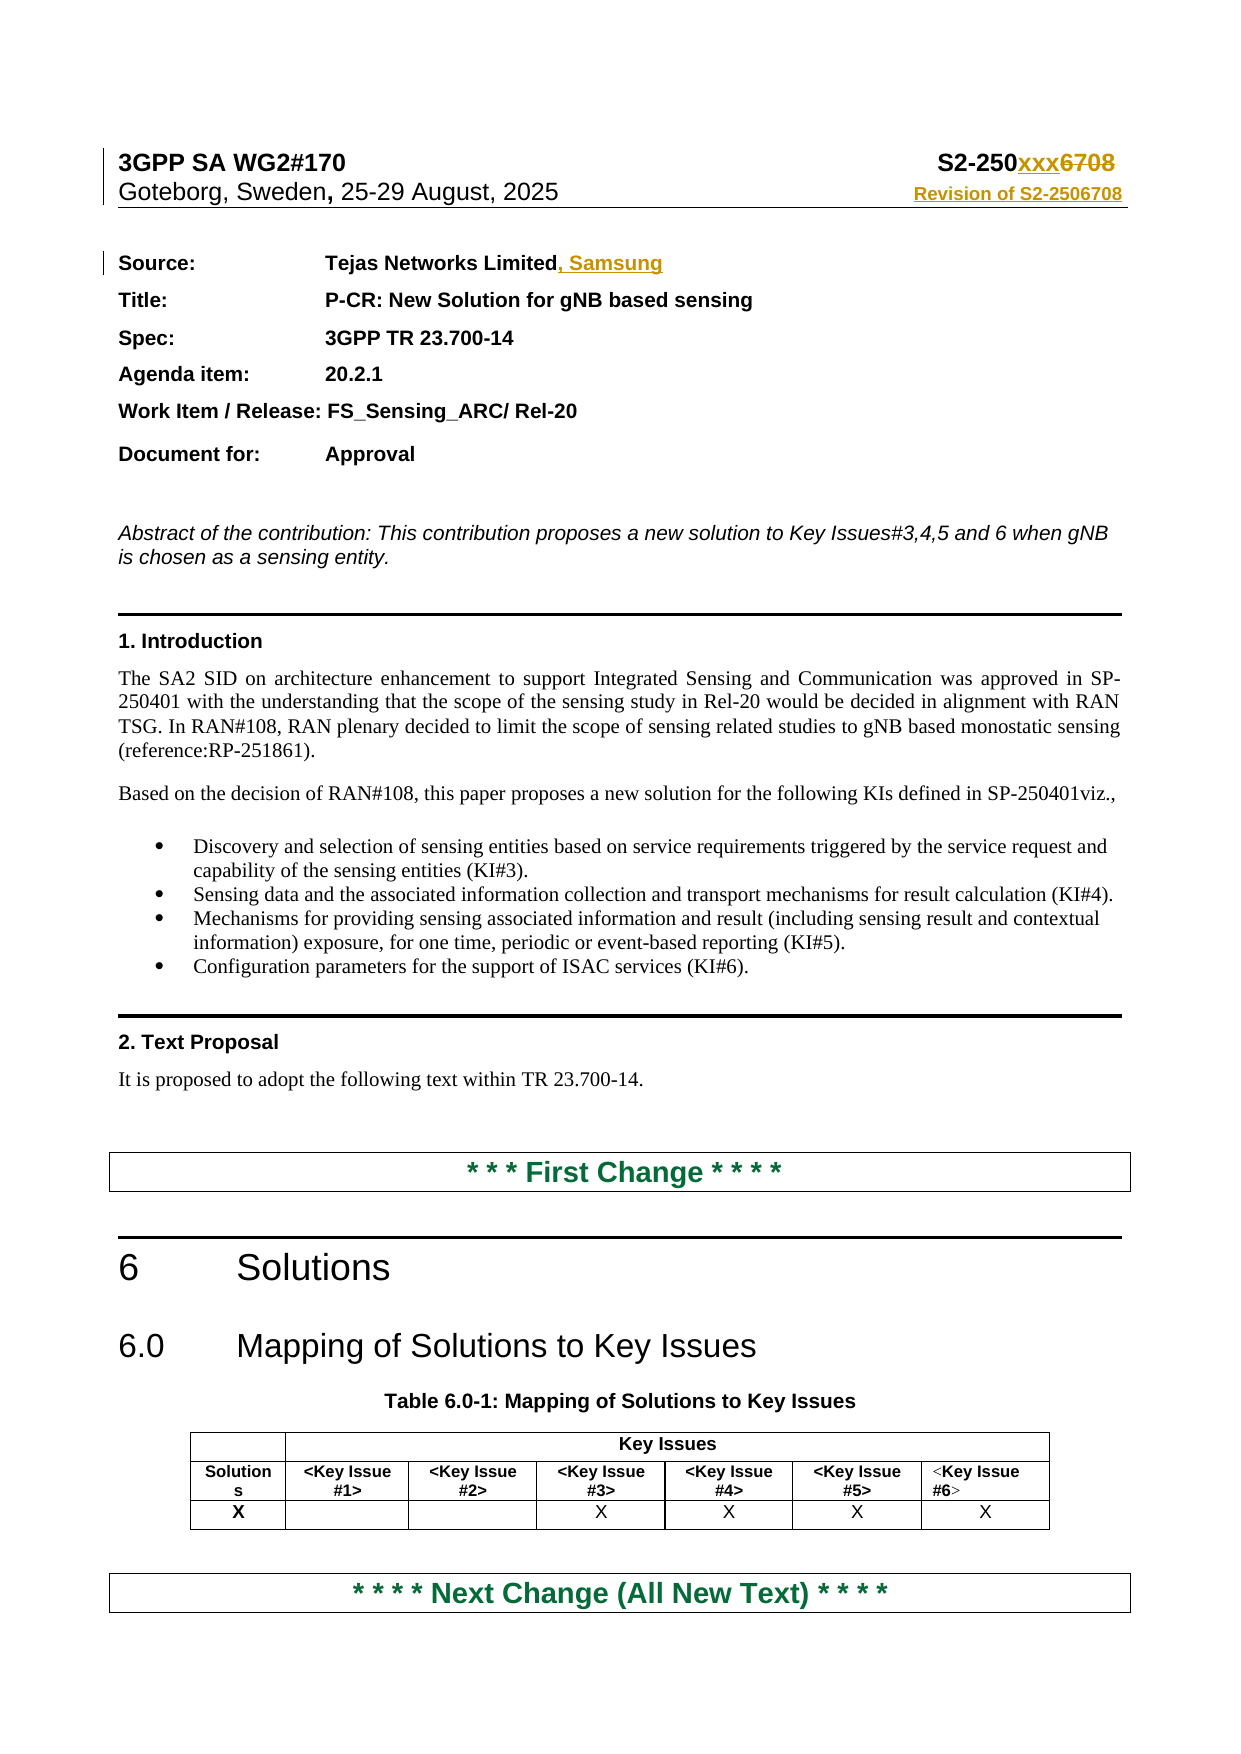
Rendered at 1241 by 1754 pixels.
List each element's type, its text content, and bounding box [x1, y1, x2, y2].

text Based on the decision of RAN#108, this paper proposes a new solution for the following KIs defined in SP-250401viz., [118, 780, 1122, 804]
text 1. Introduction [118, 629, 1122, 653]
table_header Key Issues [286, 1433, 1049, 1461]
list Mechanisms for providing sensing associated information and result (including sensing result and contextual information) exposure, for one time, periodic or event-based reporting (KI#5). [156, 906, 1122, 954]
table_cell <Key Issue #3> [537, 1462, 664, 1500]
text Abstract of the contribution: This contribution proposes a new solution to Key Issues#3,4,5 and 6 when gNB is chosen as a sensing entity. [118, 521, 1122, 568]
text Agenda item: 20.2.1 [118, 362, 1122, 386]
table_cell <Key Issue #2> [409, 1462, 536, 1500]
text Document for: Approval [118, 441, 1122, 465]
list Configuration parameters for the support of ISAC services (KI#6). [156, 954, 1122, 978]
table_cell [409, 1501, 536, 1529]
table_cell X [191, 1501, 285, 1529]
table_cell X [922, 1501, 1049, 1529]
table_cell X [537, 1501, 664, 1529]
table_cell X [793, 1501, 921, 1529]
text Title: P-CR: New Solution for gNB based sensing [118, 287, 1122, 311]
text Table 6.0-1: Mapping of Solutions to Key Issues [118, 1389, 1122, 1413]
table_cell <Key Issue #1> [286, 1462, 408, 1500]
table_cell <Key Issue #6> [922, 1462, 1049, 1500]
subtitle 6.0 Mapping of Solutions to Key Issues [118, 1326, 1122, 1364]
subtitle 6 Solutions [118, 1239, 1122, 1288]
table_cell <Key Issue #4> [666, 1462, 792, 1500]
table_cell X [666, 1501, 792, 1529]
text Goteborg, Sweden, 25-29 August, 2025 [118, 176, 1128, 207]
table_header [191, 1433, 285, 1461]
list Sensing data and the associated information collection and transport mechanisms for result calculation (KI#4). [156, 882, 1122, 906]
text It is proposed to adopt the following text within TR 23.700-14. [118, 1067, 1122, 1091]
text * * * First Change * * * * [110, 1153, 1130, 1191]
text * * * * Next Change (All New Text) * * * * [110, 1574, 1130, 1612]
text The SA2 SID on architecture enhancement to support Integrated Sensing and Communication was approved in SP-250401 with the understanding that the scope of the sensing study in Rel-20 would be decided in alignment with RAN TSG. In RAN#108, RAN plenary decided to limit the scope of sensing related studies to gNB based monostatic sensing (reference:RP-251861). [118, 665, 1122, 762]
table_cell Solutions [191, 1462, 285, 1500]
table_cell [286, 1501, 408, 1529]
text Spec: 3GPP TR 23.700-14 [118, 326, 1122, 350]
text Source: Tejas Networks Limited [118, 251, 1122, 275]
text Work Item / Release: FS_Sensing_ARC/ Rel-20 [118, 399, 1122, 423]
text 2. Text Proposal [118, 1030, 1122, 1054]
text 3GPP SA WG2#170 S2-250 [118, 148, 1122, 176]
table_cell <Key Issue #5> [793, 1462, 921, 1500]
list Discovery and selection of sensing entities based on service requirements triggered by the service request and capability of the sensing entities (KI#3). [156, 834, 1122, 882]
